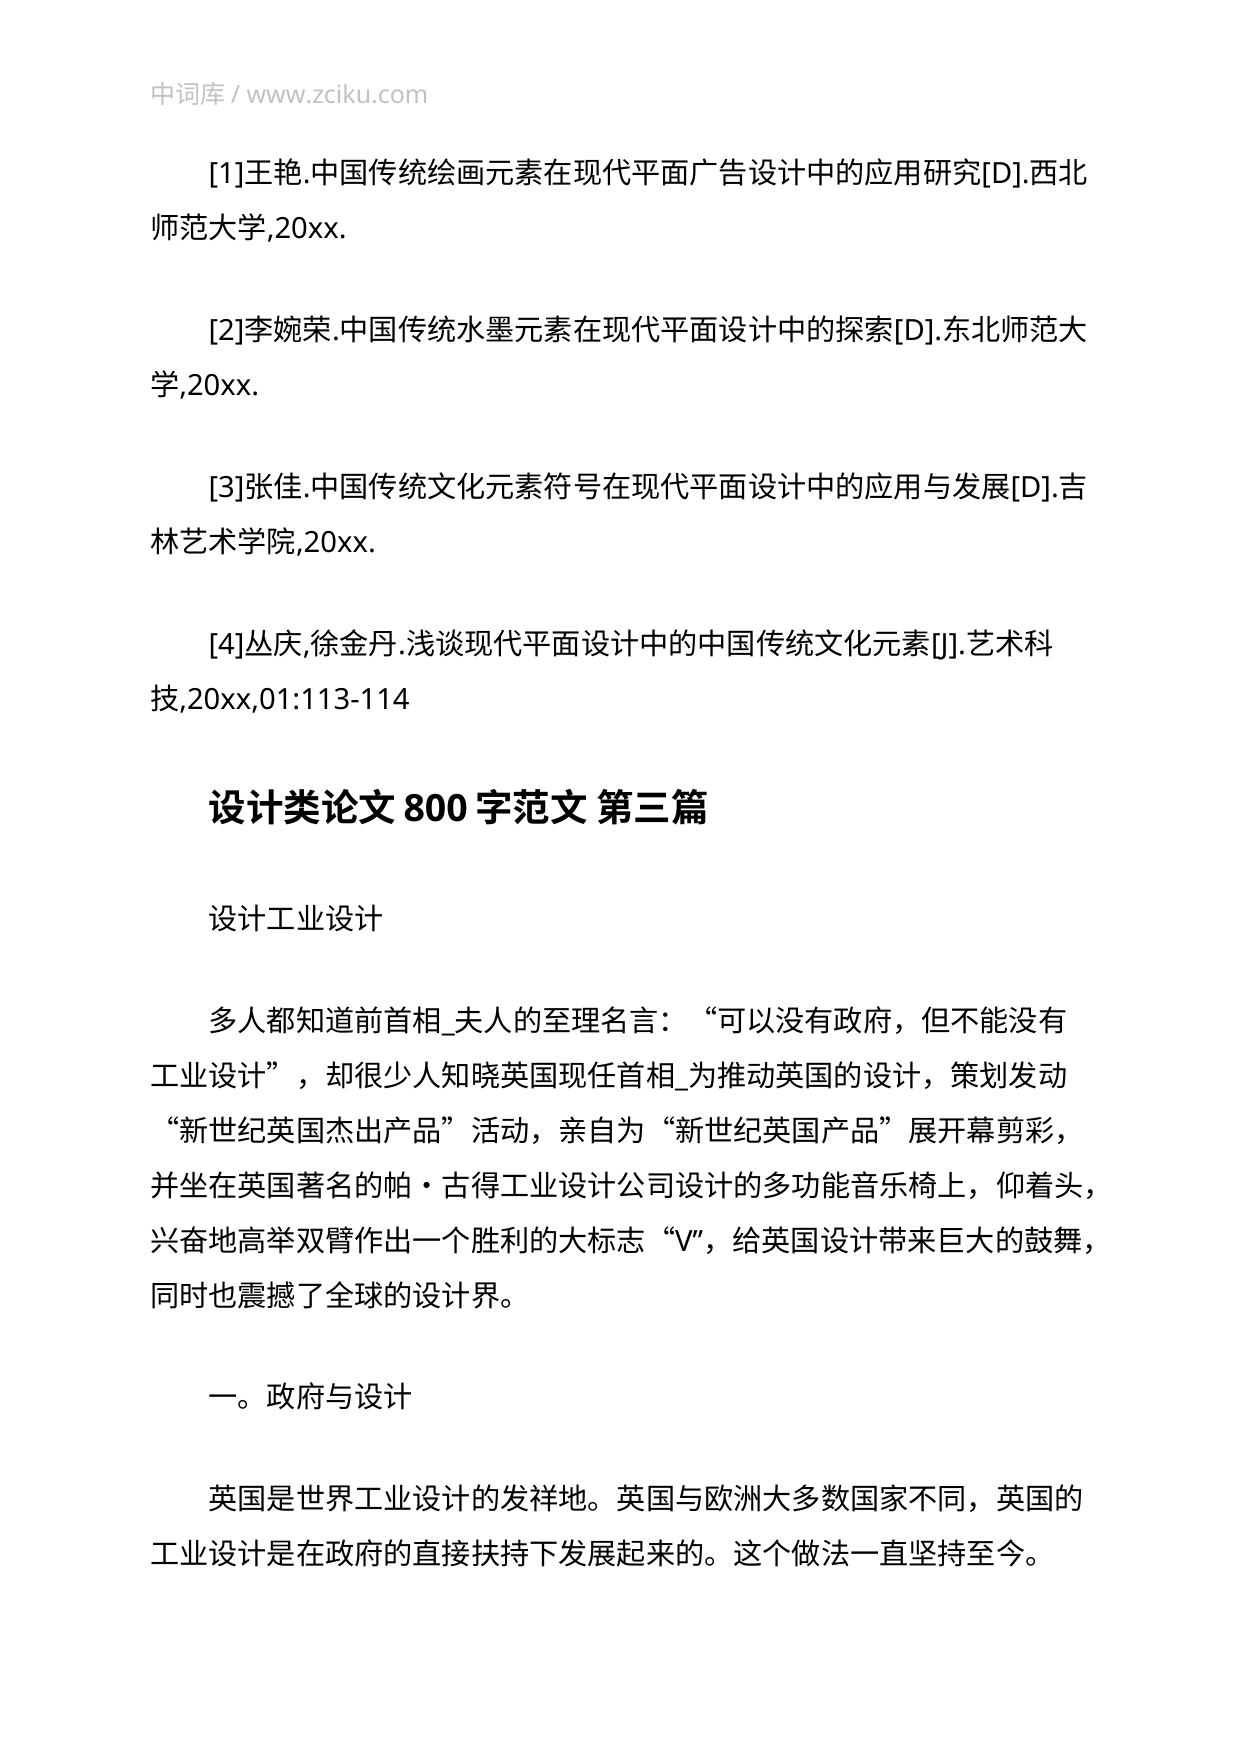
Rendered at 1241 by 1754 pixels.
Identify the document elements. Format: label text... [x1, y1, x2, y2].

text [3]张佳.中国传统文化元素符号在现代平面设计中的应用与发展[D].吉林艺术学院,20xx. [150, 464, 1090, 561]
text 设计类论文800字范文 第三篇 [150, 778, 1090, 832]
text [4]丛庆,徐金丹.浅谈现代平面设计中的中国传统文化元素[J].艺术科技,20xx,01:113-114 [150, 621, 1090, 718]
text 一。政府与设计 [150, 1374, 1090, 1416]
text 英国是世界工业设计的发祥地。英国与欧洲大多数国家不同，英国的工业设计是在政府的直接扶持下发展起来的。这个做法一直坚持至今。 [150, 1476, 1090, 1573]
text [1]王艳.中国传统绘画元素在现代平面广告设计中的应用研究[D].西北师范大学,20xx. [150, 150, 1090, 247]
text 多人都知道前首相_夫人的至理名言：“可以没有政府，但不能没有工业设计”，却很少人知晓英国现任首相_为推动英国的设计，策划发动“新世纪英国杰出产品”活动，亲自为“新世纪英国产品”展开幕剪彩，并坐在英国著名的帕•古得工业设计公司设计的多功能音乐椅上，仰着头，兴奋地高举双臂作出一个胜利的大标志“V”，给英国设计带来巨大的鼓舞，同时也震撼了全球的设计界。 [150, 997, 1090, 1314]
text 设计工业设计 [150, 896, 1090, 938]
text [2]李婉荣.中国传统水墨元素在现代平面设计中的探索[D].东北师范大学,20xx. [150, 307, 1090, 404]
